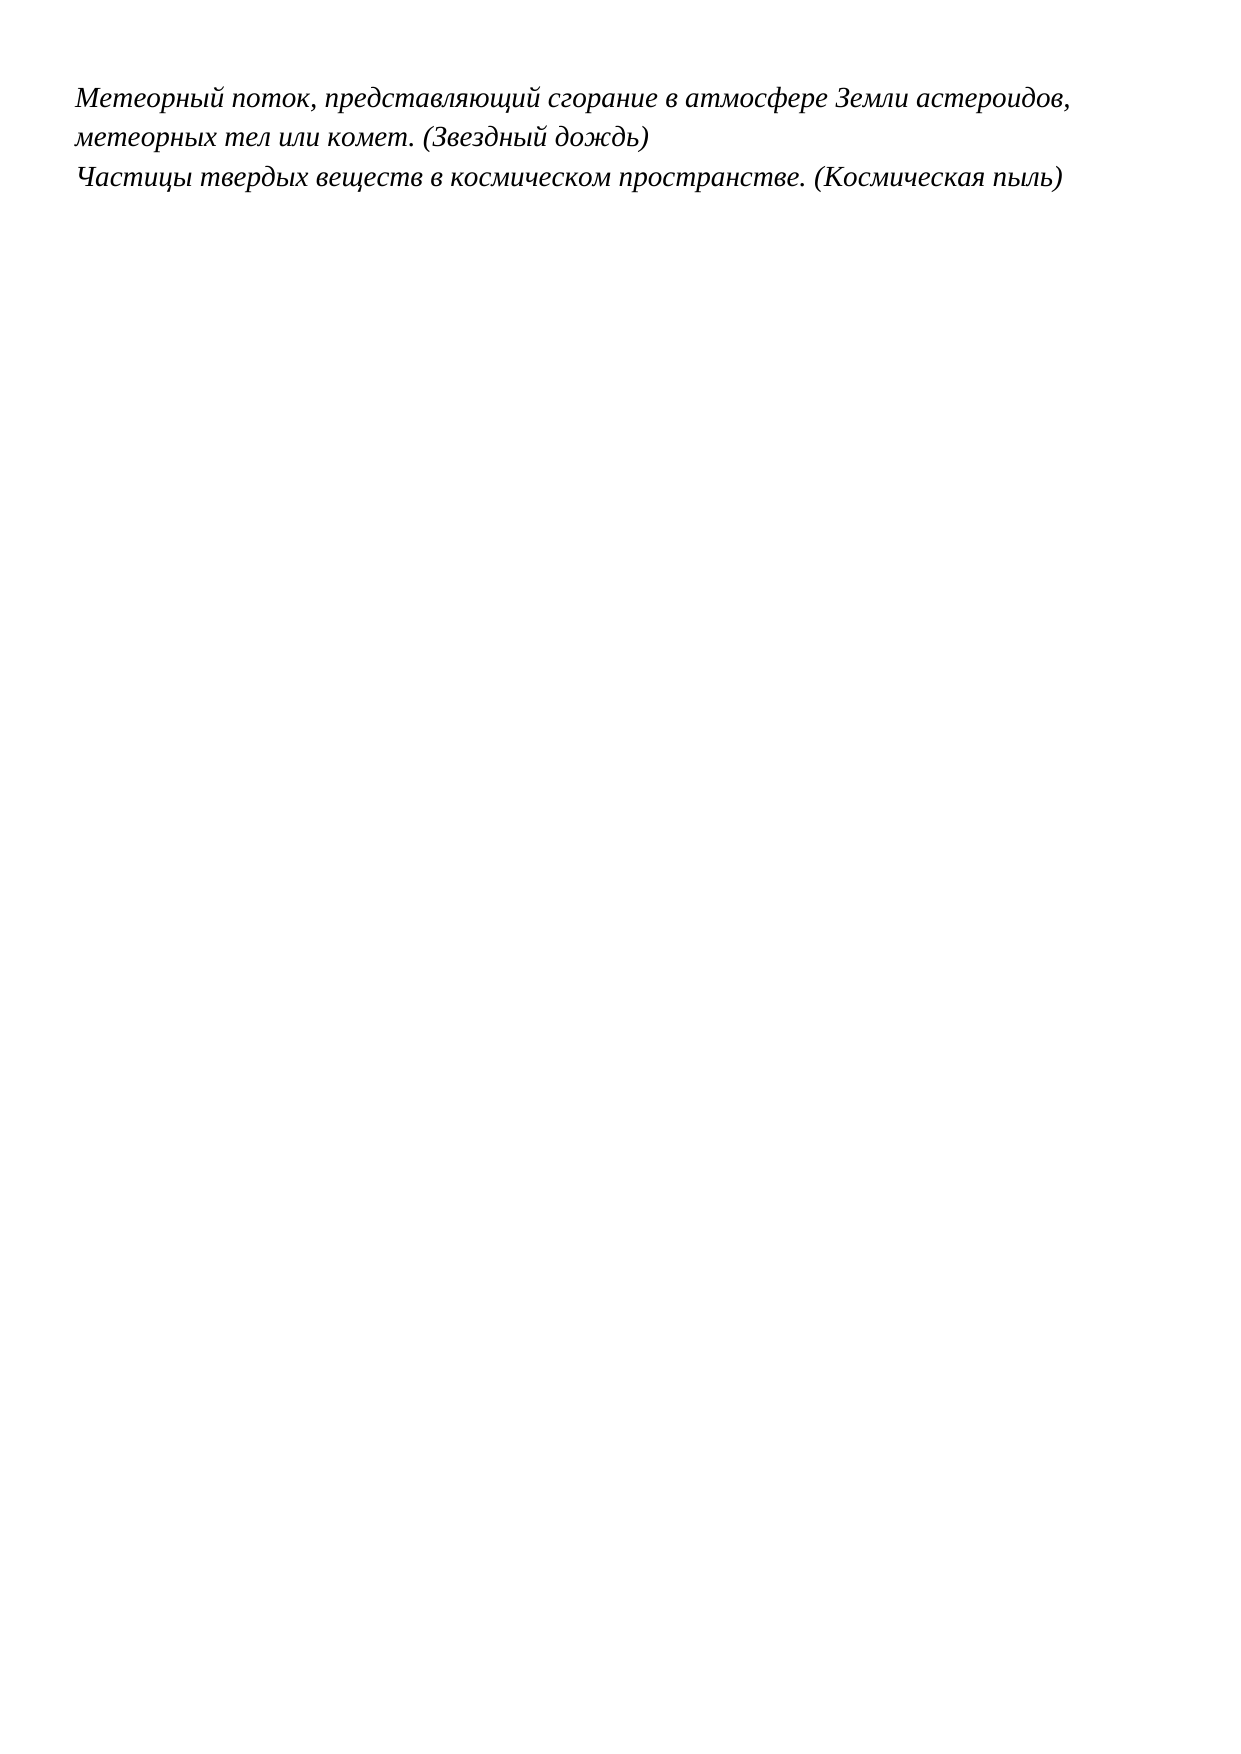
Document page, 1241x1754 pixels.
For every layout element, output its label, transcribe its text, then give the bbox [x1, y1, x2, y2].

text Метеорный поток, представляющий сгорание в атмосфере Земли астероидов, метеорных тел или комет. (Звездный дождь) [75, 75, 1165, 153]
text Частицы твердых веществ в космическом пространстве. (Космическая пыль) [75, 153, 1165, 192]
